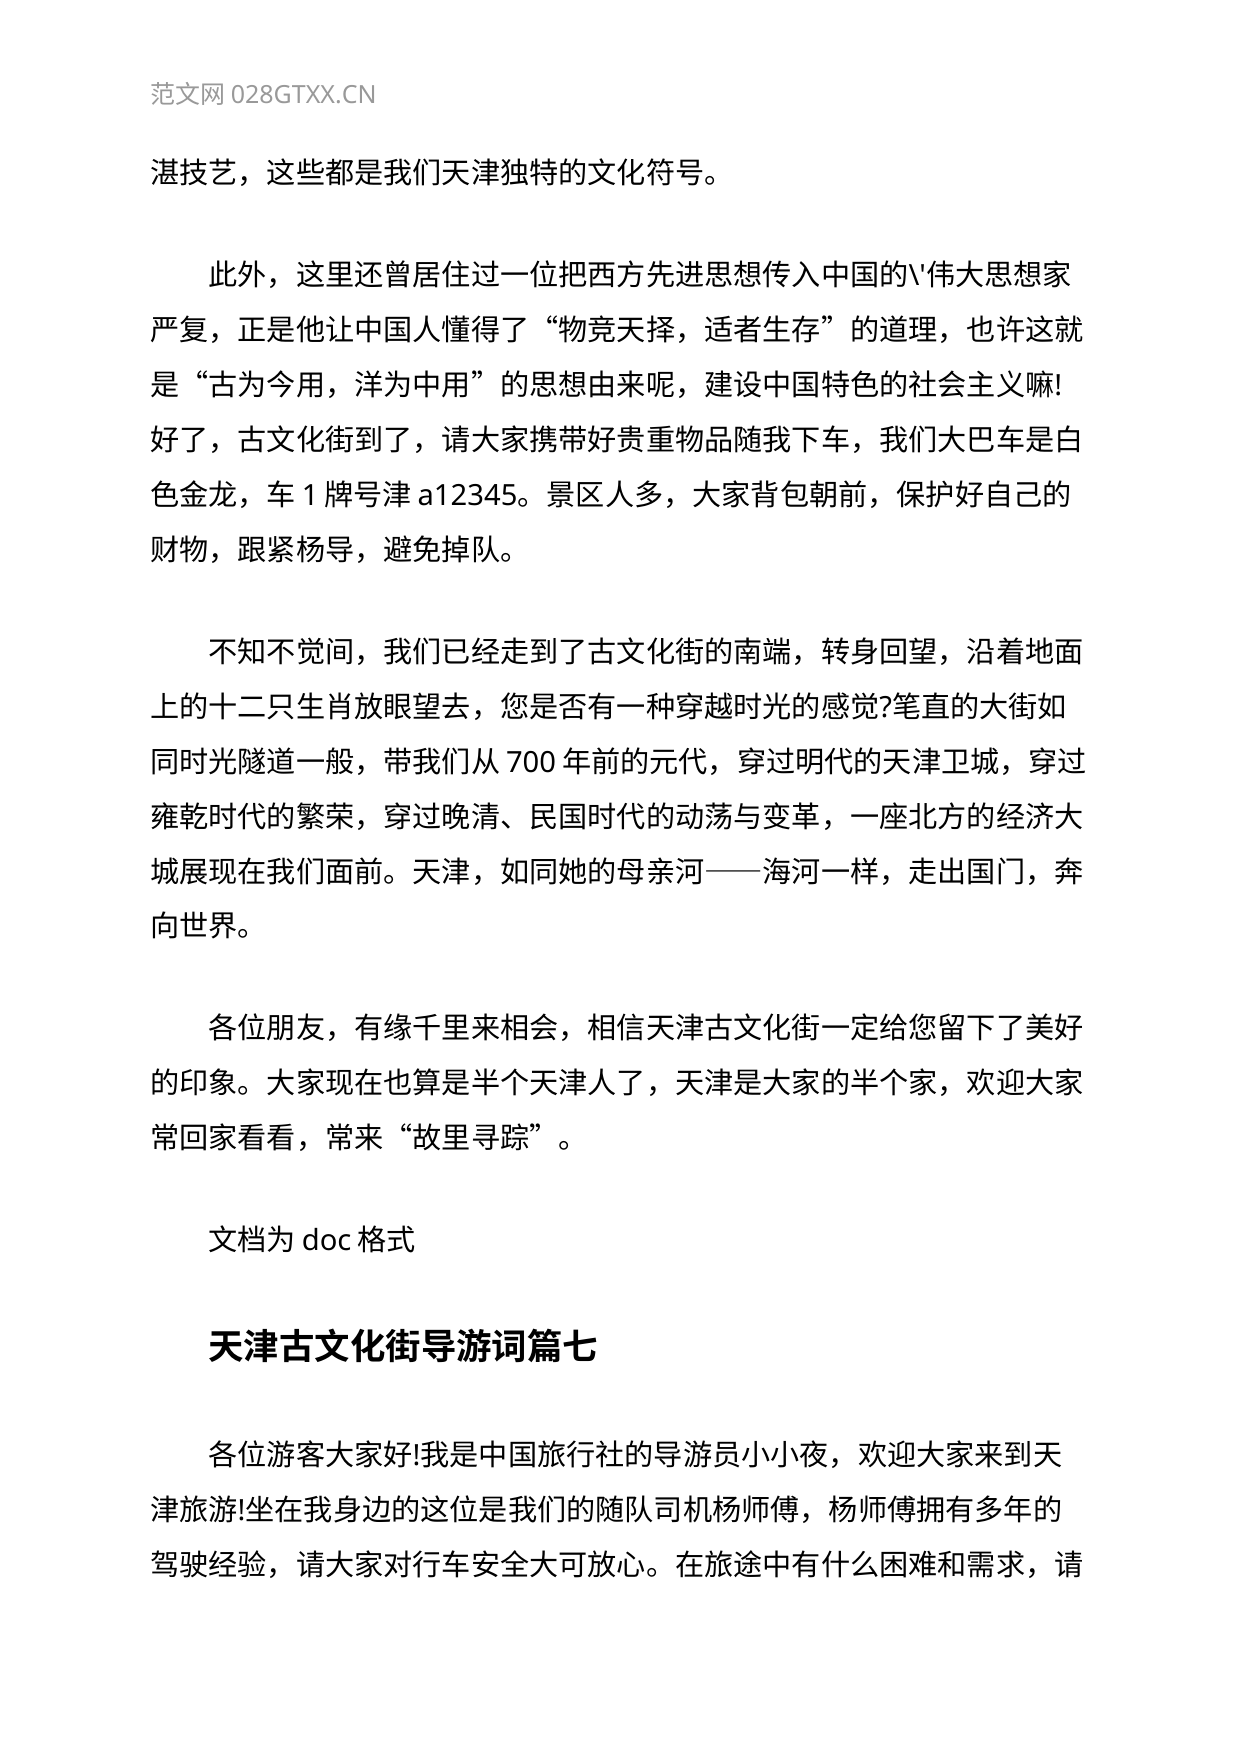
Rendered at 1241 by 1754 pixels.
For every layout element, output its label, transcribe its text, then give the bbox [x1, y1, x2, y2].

text 不知不觉间，我们已经走到了古文化街的南端，转身回望，沿着地面上的十二只生肖放眼望去，您是否有一种穿越时光的感觉?笔直的大街如同时光隧道一般，带我们从700年前的元代，穿过明代的天津卫城，穿过雍乾时代的繁荣，穿过晚清、民国时代的动荡与变革，一座北方的经济大城展现在我们面前。天津，如同她的母亲河——海河一样，走出国门，奔向世界。 [150, 628, 1090, 945]
text 文档为doc格式 [150, 1216, 1090, 1259]
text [150, 150, 1090, 192]
text 各位朋友，有缘千里来相会，相信天津古文化街一定给您留下了美好的印象。大家现在也算是半个天津人了，天津是大家的半个家，欢迎大家常回家看看，常来“故里寻踪”。 [150, 1005, 1090, 1157]
text 此外，这里还曾居住过一位把西方先进思想传入中国的\'伟大思想家严复，正是他让中国人懂得了“物竞天择，适者生存”的道理，也许这就是“古为今用，洋为中用”的思想由来呢，建设中国特色的社会主义嘛!好了，古文化街到了，请大家携带好贵重物品随我下车，我们大巴车是白色金龙，车1牌号津a12345。景区人多，大家背包朝前，保护好自己的财物，跟紧杨导，避免掉队。 [150, 252, 1090, 569]
text 天津古文化街导游词篇七 [150, 1318, 1090, 1369]
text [150, 1432, 1090, 1584]
